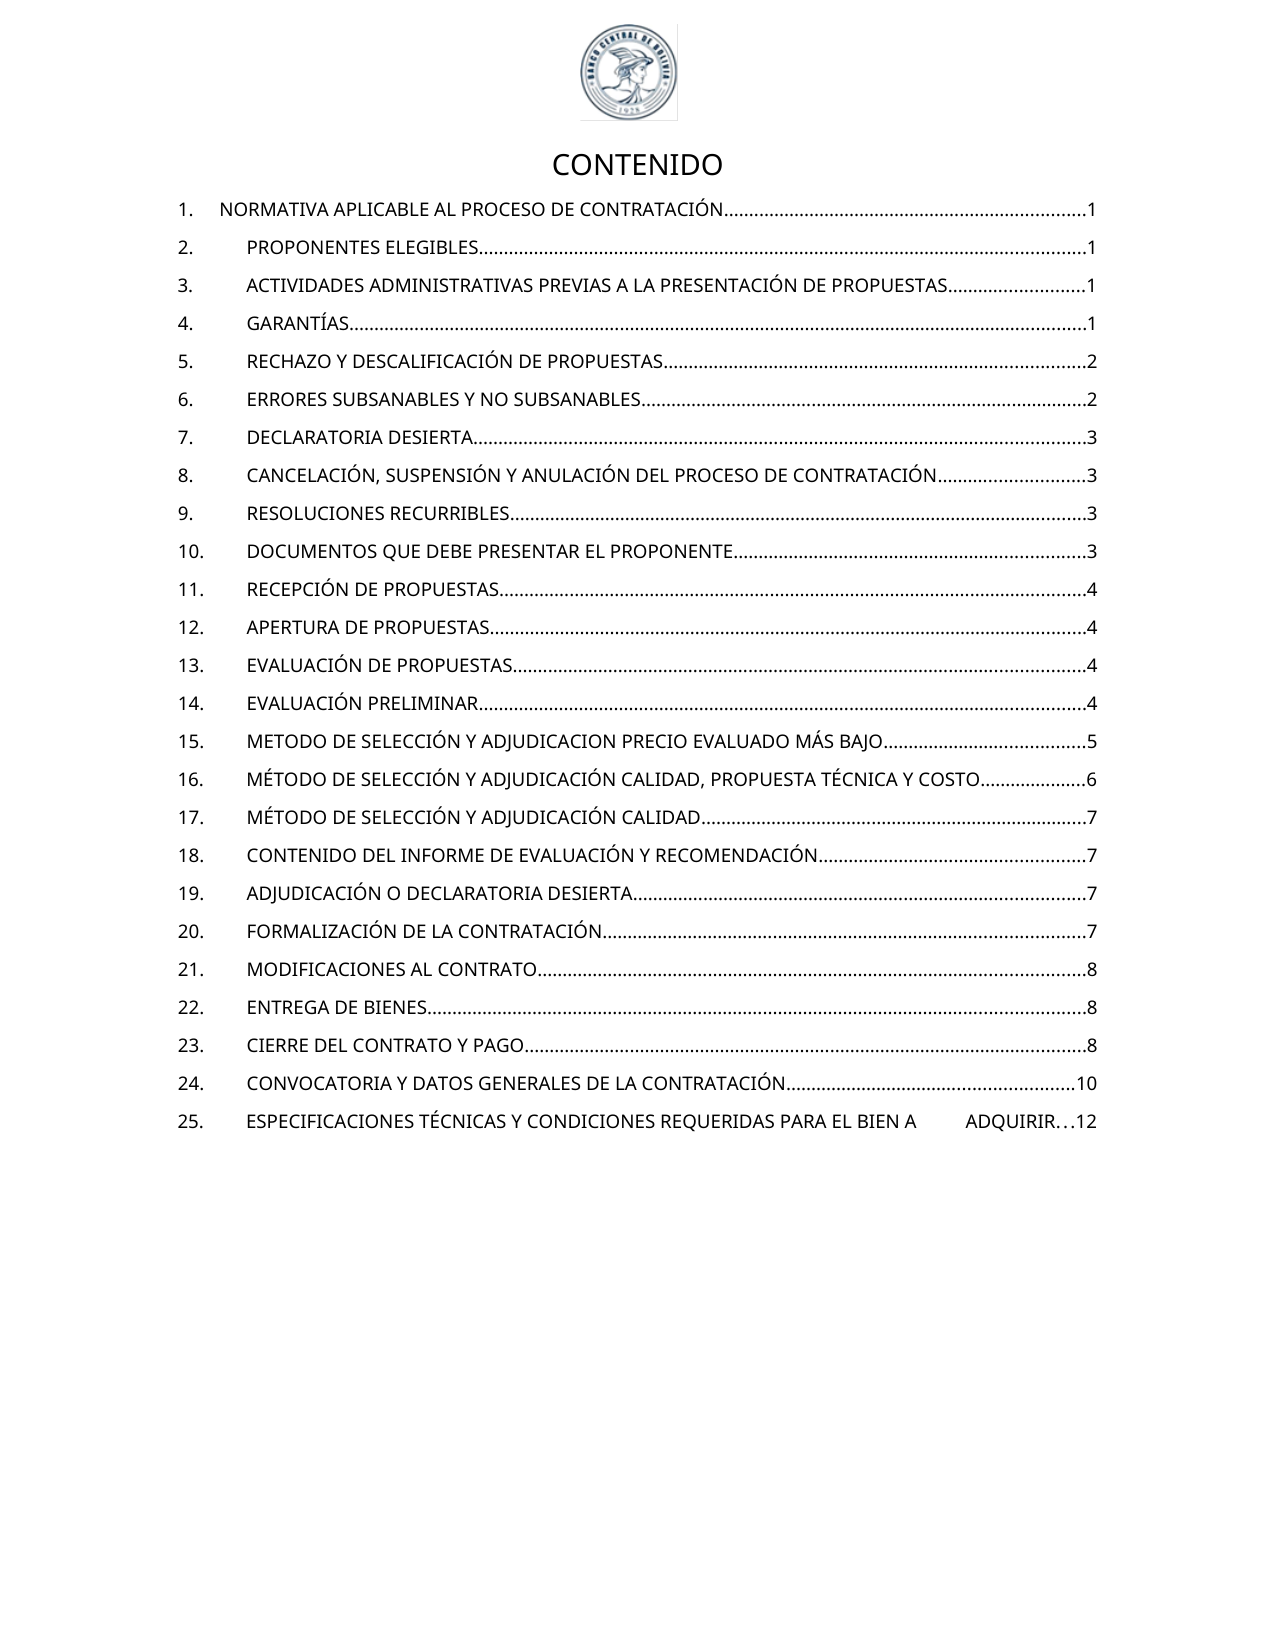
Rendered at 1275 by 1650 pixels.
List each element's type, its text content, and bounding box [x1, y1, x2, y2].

text 5. RECHAZO Y DESCALIFICACIÓN DE PROPUESTAS 2 [177, 348, 1098, 374]
text 7. DECLARATORIA DESIERTA 3 [177, 424, 1098, 450]
text 4. GARANTÍAS 1 [177, 310, 1098, 336]
text 15. METODO DE SELECCIÓN Y ADJUDICACION PRECIO EVALUADO MÁS BAJO 5 [177, 728, 1098, 754]
text 19. ADJUDICACIÓN O DECLARATORIA DESIERTA 7 [177, 881, 1098, 906]
text CONTENIDO [177, 144, 1098, 184]
text 2. PROPONENTES ELEGIBLES 1 [177, 234, 1098, 260]
text 25. ESPECIFICACIONES TÉCNICAS Y CONDICIONES REQUERIDAS PARA EL BIEN A ADQUIRIR 12 [177, 1109, 1098, 1134]
text 12. APERTURA DE PROPUESTAS 4 [177, 614, 1098, 640]
text 22. ENTREGA DE BIENES 8 [177, 994, 1098, 1020]
text 16. MÉTODO DE SELECCIÓN Y ADJUDICACIÓN CALIDAD, PROPUESTA TÉCNICA Y COSTO 6 [177, 766, 1098, 792]
text 10. DOCUMENTOS QUE DEBE PRESENTAR EL PROPONENTE 3 [177, 538, 1098, 564]
text 3. ACTIVIDADES ADMINISTRATIVAS PREVIAS A LA PRESENTACIÓN DE PROPUESTAS 1 [177, 272, 1098, 298]
list NORMATIVA APLICABLE AL PROCESO DE CONTRATACIÓN 1 [177, 196, 1098, 222]
text 18. CONTENIDO DEL INFORME DE EVALUACIÓN Y RECOMENDACIÓN 7 [177, 842, 1098, 868]
picture [580, 24, 679, 122]
text 9. RESOLUCIONES RECURRIBLES 3 [177, 500, 1098, 526]
text 11. RECEPCIÓN DE PROPUESTAS 4 [177, 576, 1098, 602]
text 13. EVALUACIÓN DE PROPUESTAS 4 [177, 652, 1098, 678]
text 24. CONVOCATORIA Y DATOS GENERALES DE LA CONTRATACIÓN 10 [177, 1071, 1098, 1096]
text 17. MÉTODO DE SELECCIÓN Y ADJUDICACIÓN CALIDAD 7 [177, 804, 1098, 830]
text 6. ERRORES SUBSANABLES Y NO SUBSANABLES 2 [177, 386, 1098, 412]
text 21. MODIFICACIONES AL CONTRATO 8 [177, 957, 1098, 982]
text 20. FORMALIZACIÓN DE LA CONTRATACIÓN 7 [177, 918, 1098, 944]
text 23. CIERRE DEL CONTRATO Y PAGO 8 [177, 1033, 1098, 1058]
text 14. EVALUACIÓN PRELIMINAR 4 [177, 690, 1098, 716]
text 8. CANCELACIÓN, SUSPENSIÓN Y ANULACIÓN DEL PROCESO DE CONTRATACIÓN 3 [177, 462, 1098, 488]
